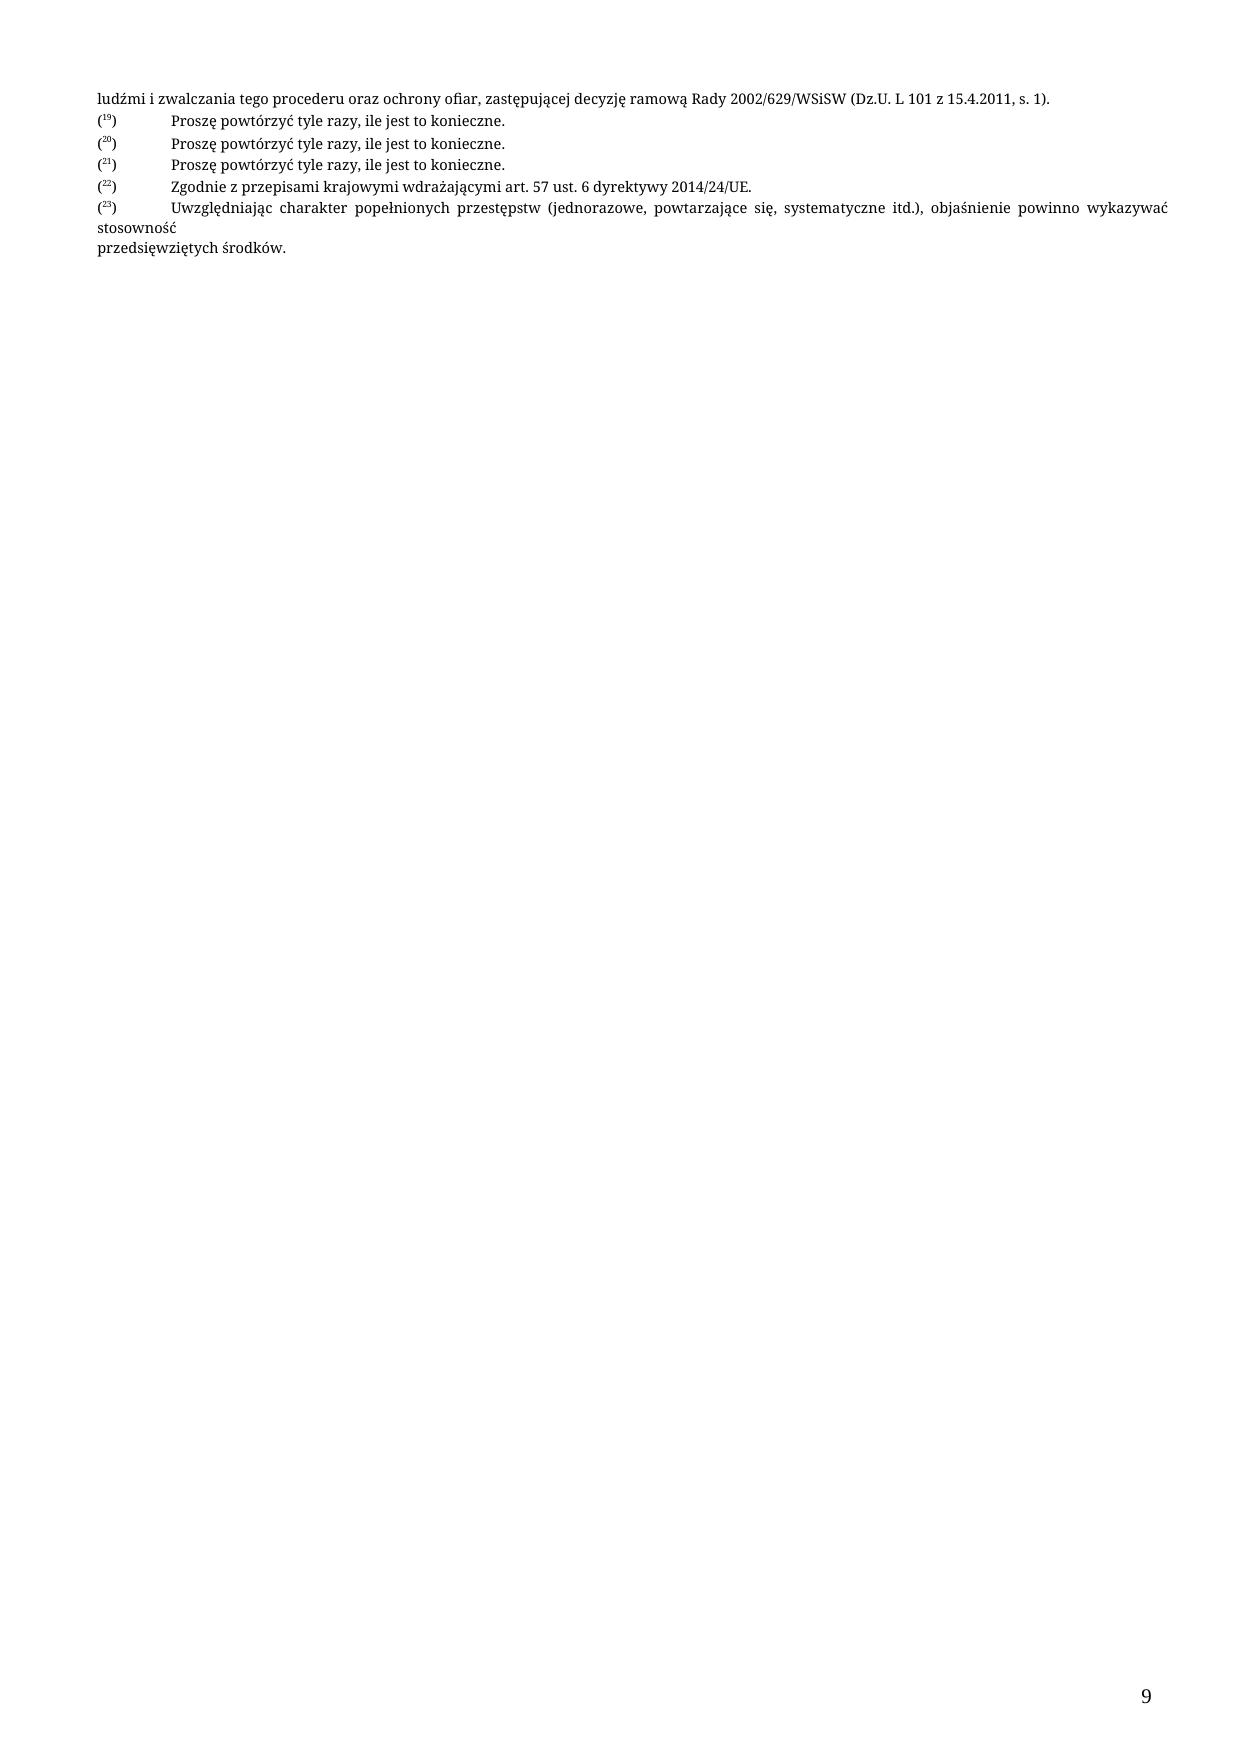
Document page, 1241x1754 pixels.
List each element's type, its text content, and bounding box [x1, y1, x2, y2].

table_cell (21) Proszę powtórzyć tyle razy, ile jest to konieczne. [93, 154, 1173, 176]
table_cell (20) Proszę powtórzyć tyle razy, ile jest to konieczne. [93, 134, 1173, 154]
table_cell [93, 89, 1173, 108]
table_cell (23) Uwzględniając charakter popełnionych przestępstw (jednorazowe, powtarzające się, systematyczne itd.), objaśnienie powinno wykazywać stosowność przedsięwziętych środków. [93, 198, 1173, 258]
table_cell (19) Proszę powtórzyć tyle razy, ile jest to konieczne. [93, 109, 1173, 133]
table_cell (22) Zgodnie z przepisami krajowymi wdrażającymi art. 57 ust. 6 dyrektywy 2014/24/UE. [93, 176, 1173, 198]
